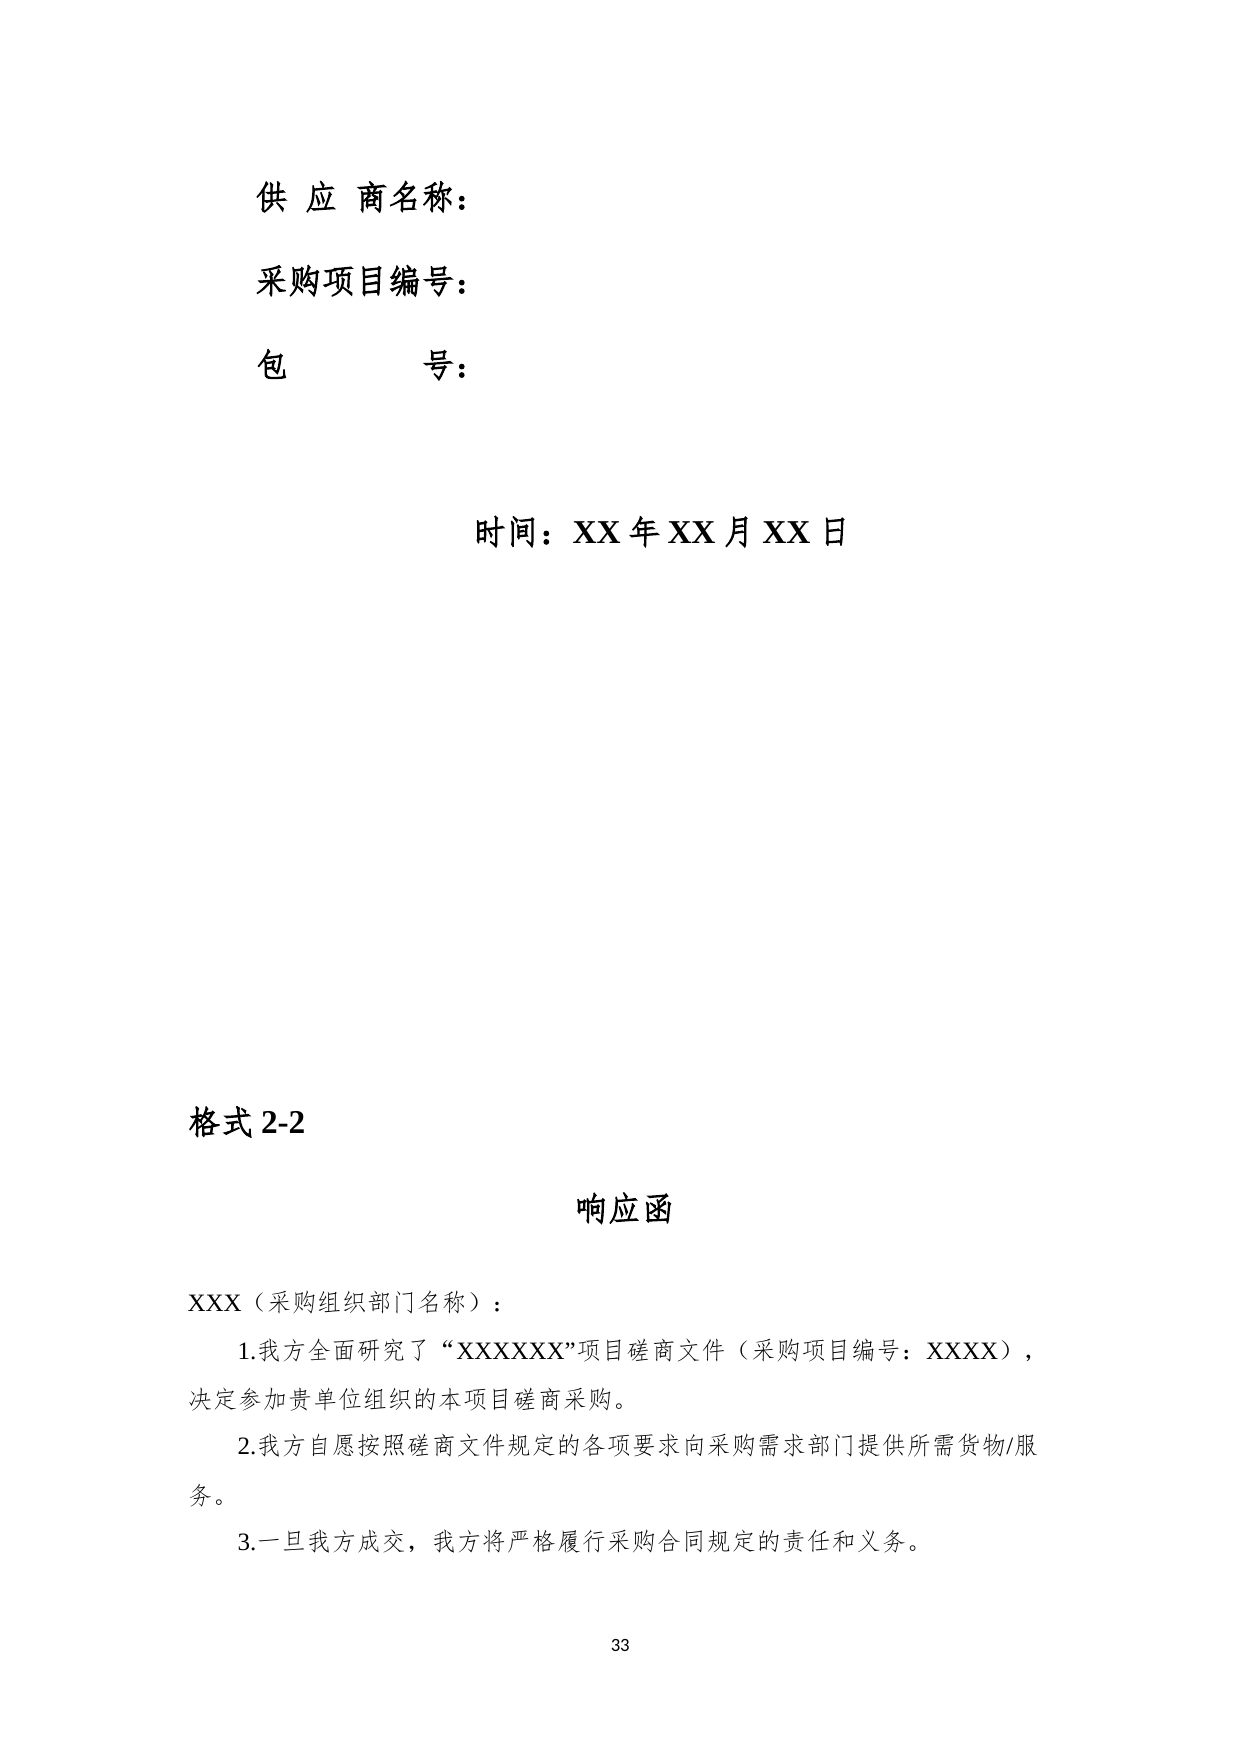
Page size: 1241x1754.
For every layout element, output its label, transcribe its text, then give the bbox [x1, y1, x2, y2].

text 3.一旦我方成交，我方将严格履行采购合同规定的责任和义务。 [187, 1524, 1053, 1557]
text 2.我方自愿按照磋商文件规定的各项要求向采购需求部门提供所需货物/服务。 [187, 1428, 1053, 1510]
text 采购项目编号： [187, 246, 1053, 311]
text XXX（采购组织部门名称）： [187, 1285, 1053, 1318]
text 包 号： [187, 330, 1053, 395]
text 供 应 商名称： [187, 162, 1053, 227]
text 响应函 [187, 1173, 1053, 1238]
text 1.我方全面研究了“XXXXXX”项目磋商文件（采购项目编号：XXXX），决定参加贵单位组织的本项目磋商采购。 [187, 1333, 1053, 1414]
text 时间：XX年XX月XX日 [187, 498, 1053, 563]
text 格式2-2 [187, 1088, 1053, 1153]
